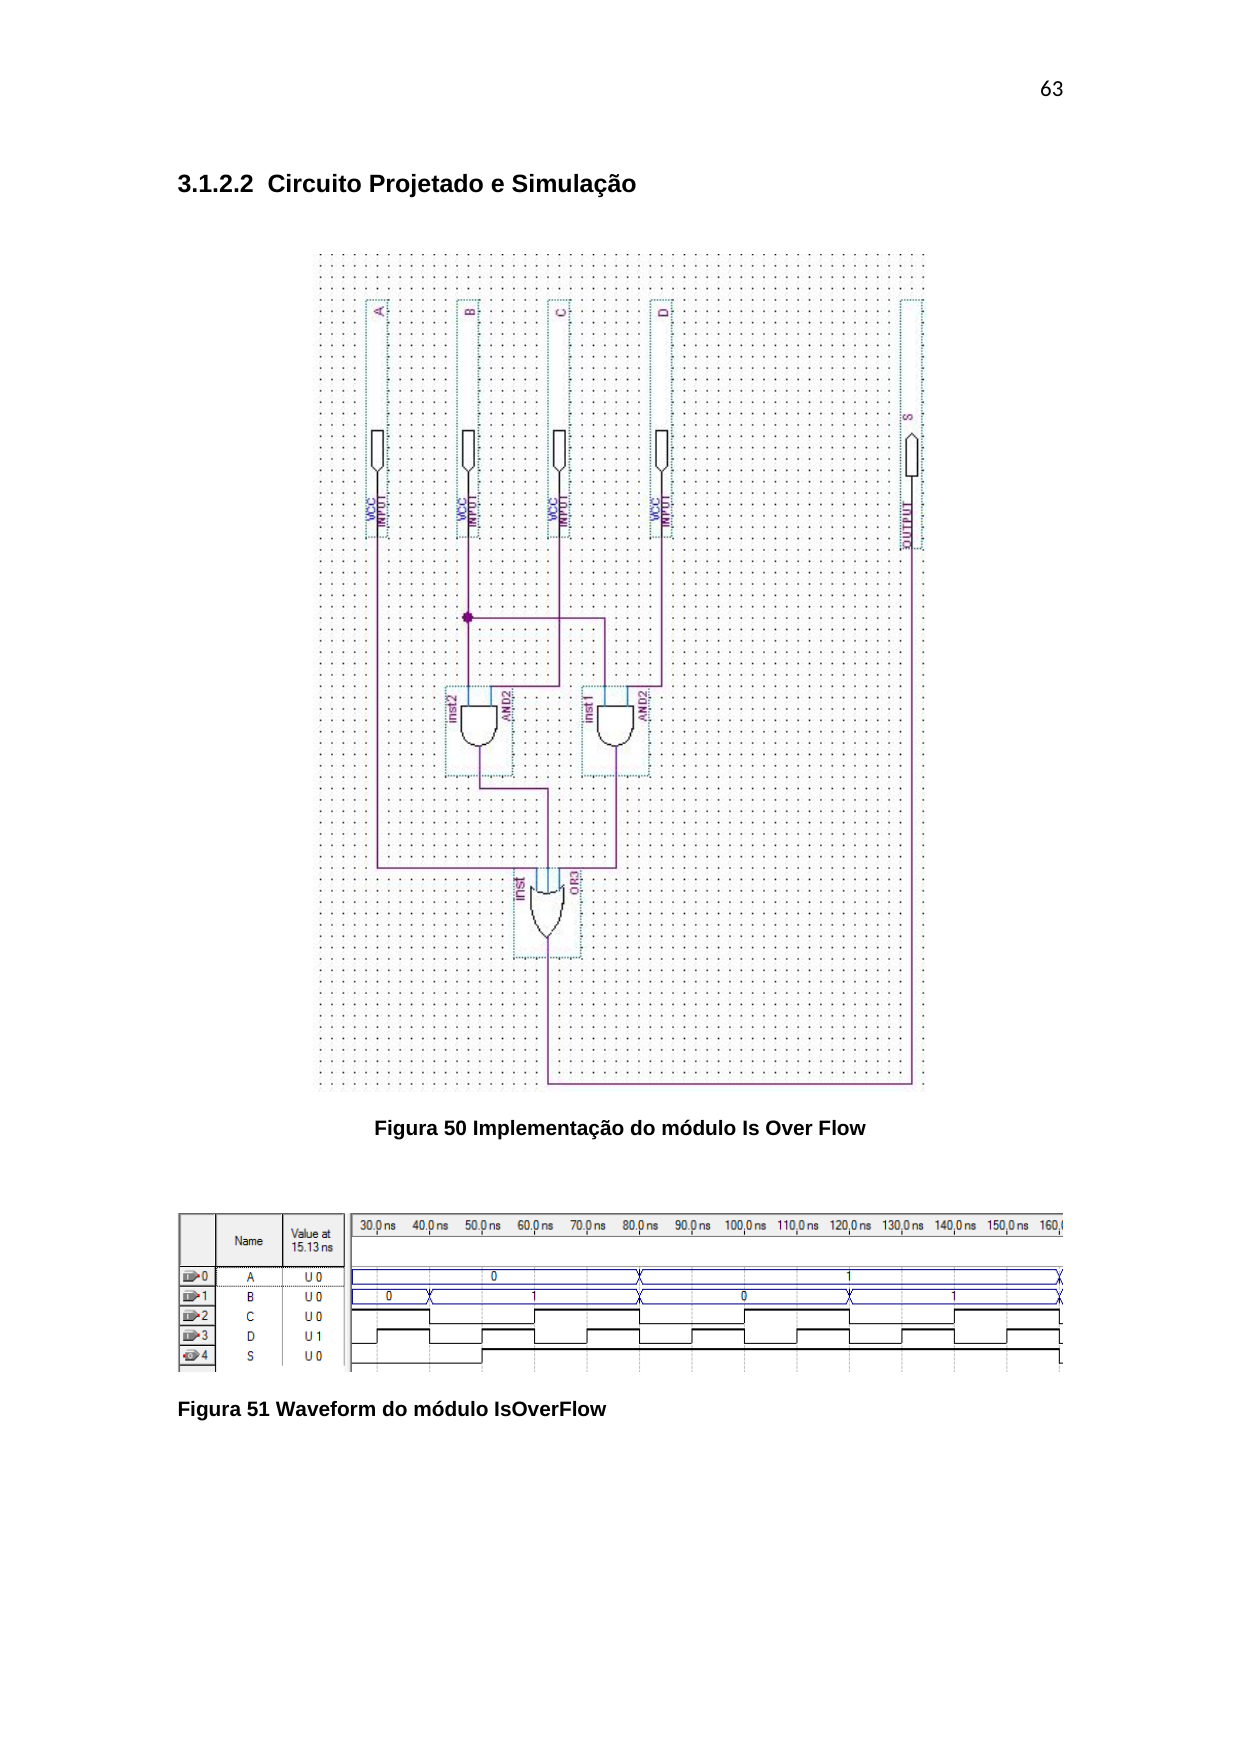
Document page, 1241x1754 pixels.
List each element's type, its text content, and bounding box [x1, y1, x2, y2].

text Figura 51 Waveform do módulo IsOverFlow [177, 1396, 1063, 1420]
subtitle Circuito Projetado e Simulação [177, 168, 1063, 197]
picture [313, 254, 927, 1092]
picture [177, 1213, 1063, 1372]
text Figura 50 Implementação do módulo Is Over Flow [177, 1116, 1063, 1140]
